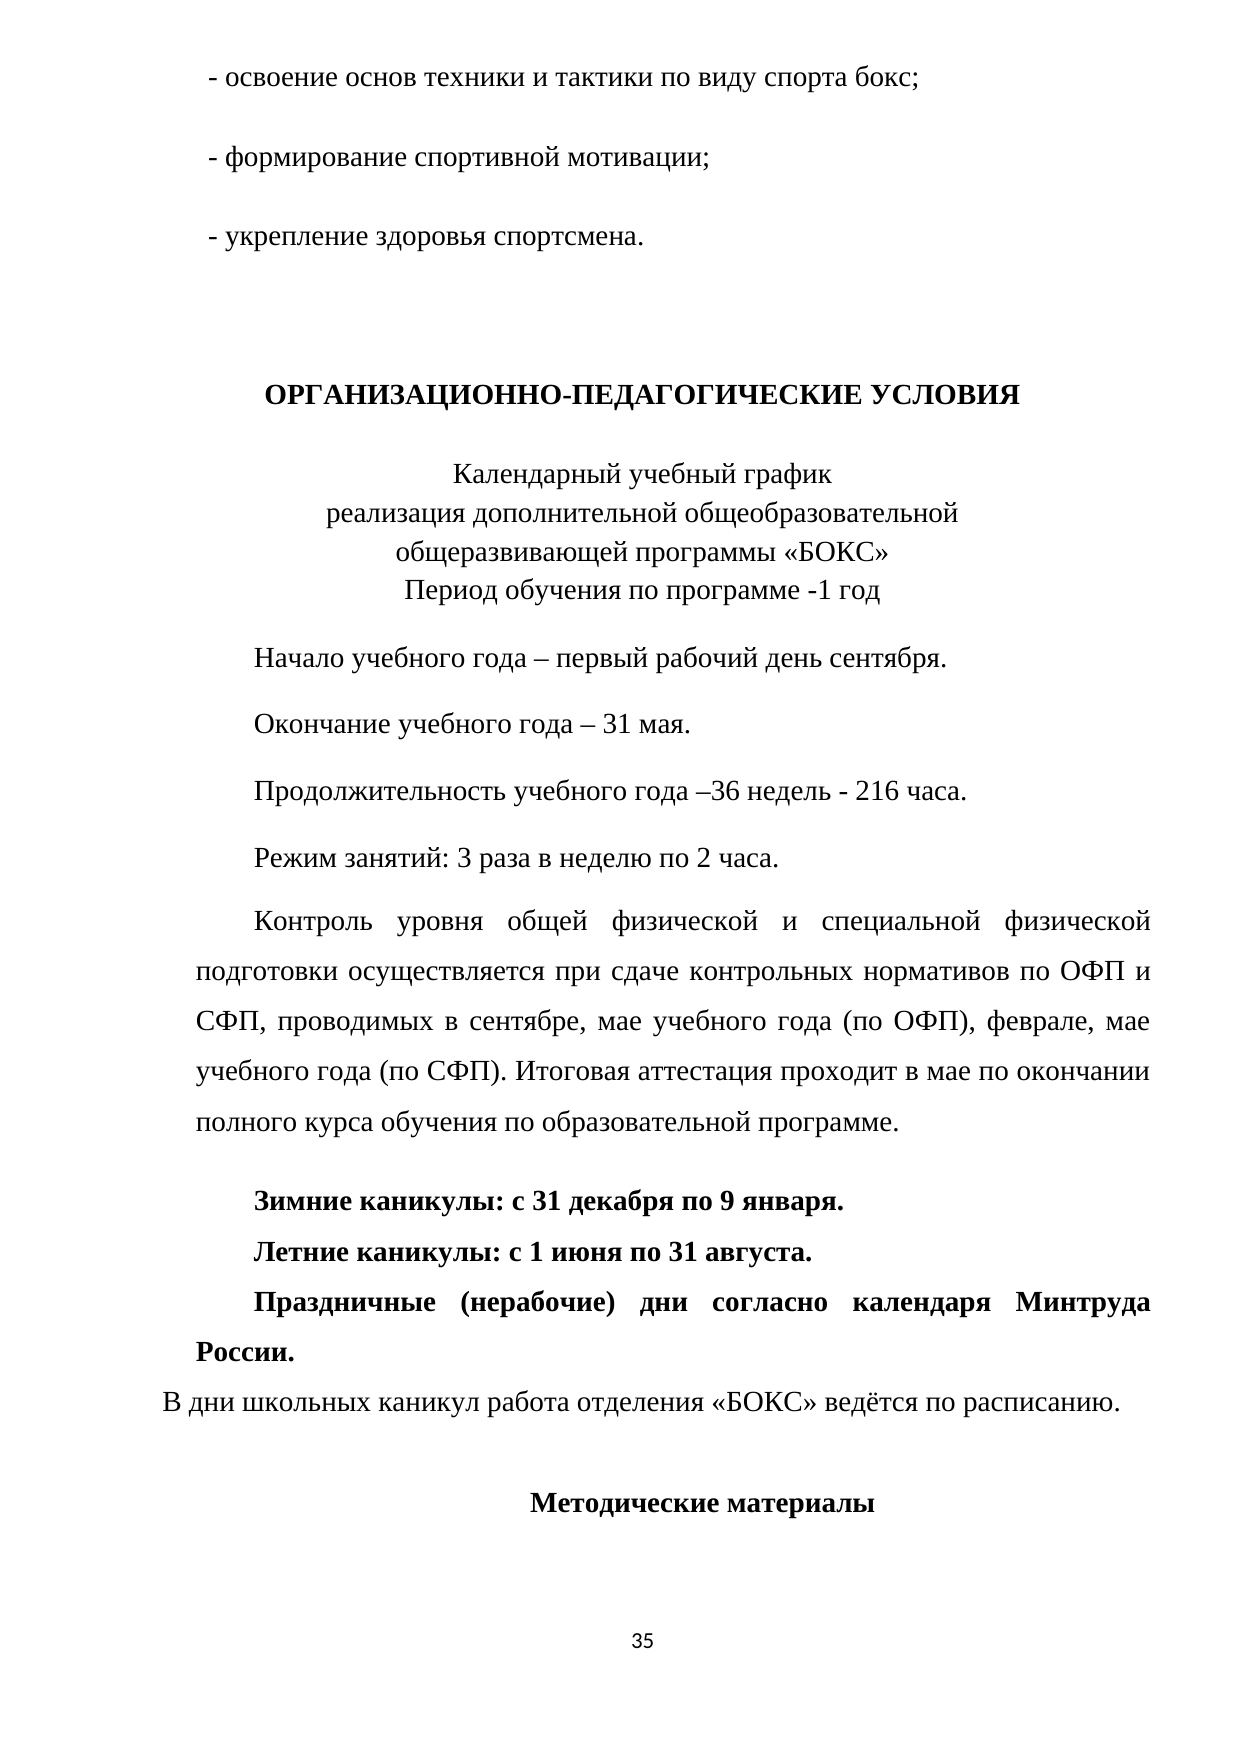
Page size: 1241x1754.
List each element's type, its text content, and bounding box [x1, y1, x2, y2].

text общеразвивающей программы «БОКС» [133, 534, 1152, 567]
text Летние каникулы: с 1 июня по 31 августа. [196, 1234, 1152, 1267]
text Режим занятий: 3 раза в неделю по 2 часа. [196, 836, 1152, 873]
text Зимние каникулы: с 31 декабря по 9 января. [196, 1183, 1152, 1217]
text Продолжительность учебного года –36 недель - 216 часа. [196, 769, 1152, 807]
text Контроль уровня общей физической и специальной физической подготовки осуществляется при сдаче контрольных нормативов по ОФП и СФП, проводимых в сентябре, мае учебного года (по ОФП), феврале, мае учебного года (по СФП). Итоговая аттестация проходит в мае по окончании полного курса обучения по образовательной программе. [196, 903, 1152, 1137]
text Период обучения по программе -1 год [133, 572, 1152, 606]
text Календарный учебный график [133, 457, 1152, 490]
text - укрепление здоровья спортсмена. [208, 218, 1152, 252]
text В дни школьных каникул работа отделения «БОКС» ведётся по расписанию. [133, 1384, 1152, 1418]
text реализация дополнительной общеобразовательной [133, 495, 1152, 529]
text Начало учебного года – первый рабочий день сентября. [196, 640, 1152, 673]
text - освоение основ техники и тактики по виду спорта бокс; [208, 59, 1152, 93]
text - формирование спортивной мотивации; [208, 139, 1152, 172]
text ОРГАНИЗАЦИОННО-ПЕДАГОГИЧЕСКИЕ УСЛОВИЯ [133, 377, 1152, 411]
text Окончание учебного года – 31 мая. [196, 703, 1152, 740]
text Методические материалы [196, 1485, 1152, 1519]
text Праздничные (нерабочие) дни согласно календаря Минтруда России. [196, 1284, 1152, 1368]
